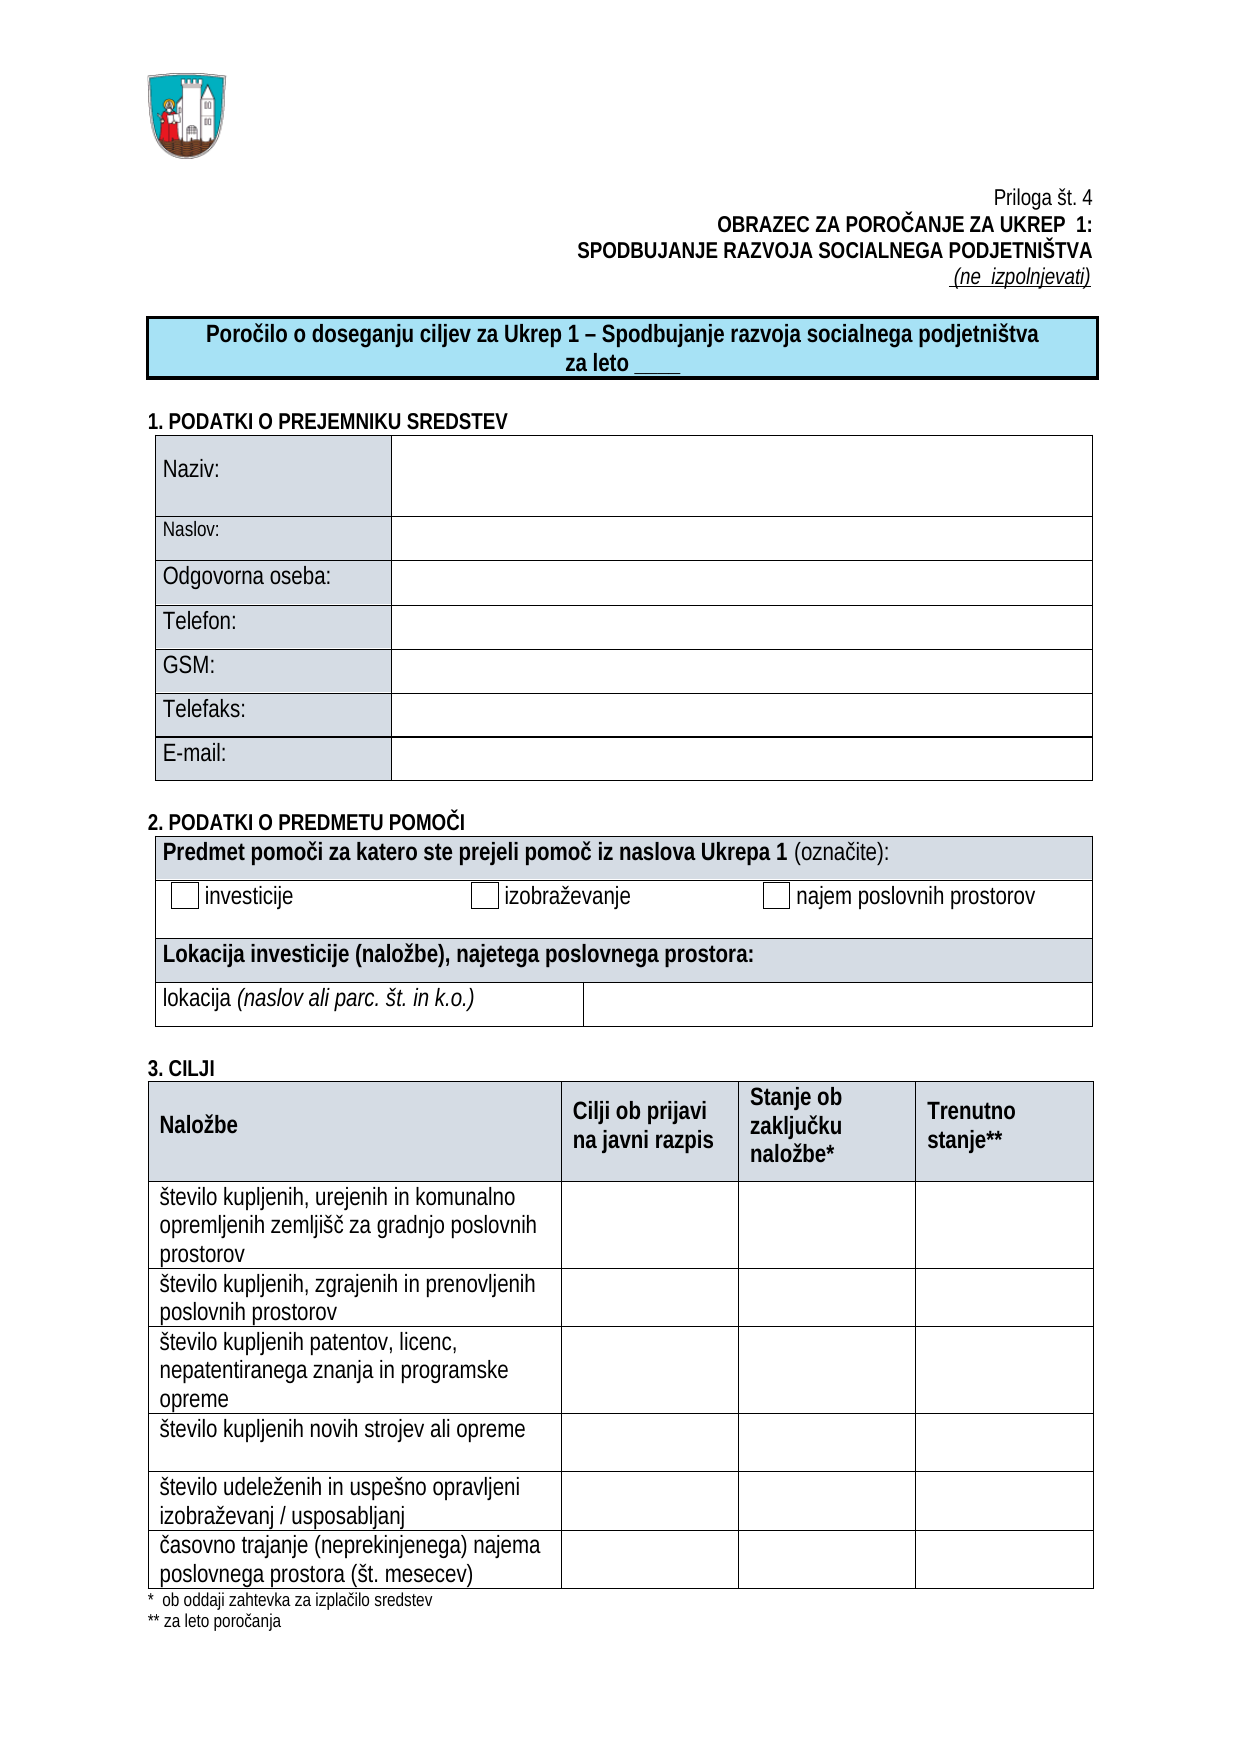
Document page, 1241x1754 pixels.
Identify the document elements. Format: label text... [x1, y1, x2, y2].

table_cell [739, 1269, 915, 1326]
table_cell lokacija (naslov ali parc. št. in k.o.) [156, 983, 583, 1026]
table_cell [562, 1414, 738, 1471]
table_header Trenutno stanje** [916, 1082, 1093, 1181]
text OBRAZEC ZA POROČANJE ZA UKREP 1: [148, 211, 1093, 237]
table_cell [562, 1269, 738, 1326]
table_cell investicije izobraževanje najem poslovnih prostorov [156, 881, 1092, 938]
table_cell [916, 1182, 1093, 1267]
table_cell [392, 694, 1092, 736]
table_cell [392, 650, 1092, 692]
table_cell število kupljenih, zgrajenih in prenovljenih poslovnih prostorov [149, 1269, 561, 1326]
table_cell [916, 1531, 1093, 1588]
table_cell število kupljenih patentov, licenc, nepatentiranega znanja in programske opreme [149, 1327, 561, 1413]
table_cell [739, 1472, 915, 1529]
table_cell število udeleženih in uspešno opravljeni izobraževanj / usposabljanj [149, 1472, 561, 1529]
table_cell [916, 1414, 1093, 1471]
text 2. PODATKI O PREDMETU POMOČI [148, 808, 1093, 836]
text (ne izpolnjevati) [148, 263, 1093, 289]
table_cell [392, 517, 1092, 560]
text ** za leto poročanja [148, 1610, 1093, 1632]
text 1. PODATKI O PREJEMNIKU SREDSTEV [148, 408, 1093, 434]
table_cell število kupljenih, urejenih in komunalno opremljenih zemljišč za gradnjo poslovnih prostorov [149, 1182, 561, 1267]
table_cell GSM: [156, 650, 391, 692]
table_cell število kupljenih novih strojev ali opreme [149, 1414, 561, 1471]
table_cell časovno trajanje (neprekinjenega) najema poslovnega prostora (št. mesecev) [149, 1531, 561, 1588]
table_cell [739, 1327, 915, 1413]
table_cell Telefon: [156, 606, 391, 648]
table_cell [562, 1472, 738, 1529]
table_cell Odgovorna oseba: [156, 561, 391, 604]
table_cell [392, 561, 1092, 604]
table_cell [916, 1269, 1093, 1326]
table_header Cilji ob prijavi na javni razpis [562, 1082, 738, 1181]
table_header Stanje ob zaključku naložbe* [739, 1082, 915, 1181]
table_cell [739, 1531, 915, 1588]
table_cell [916, 1327, 1093, 1413]
table_cell [916, 1472, 1093, 1529]
table_cell [392, 738, 1092, 780]
table_header [392, 436, 1092, 516]
table_cell [739, 1414, 915, 1471]
picture [147, 73, 229, 160]
table_header Predmet pomoči za katero ste prejeli pomoč iz naslova Ukrepa 1 (označite): [156, 837, 1092, 879]
table_cell [562, 1182, 738, 1267]
table_cell [584, 983, 1092, 1026]
table_cell Telefaks: [156, 694, 391, 736]
table_cell [562, 1327, 738, 1413]
text SPODBUJANJE RAZVOJA SOCIALNEGA PODJETNIŠTVA [148, 237, 1093, 263]
text Priloga št. 4 [148, 184, 1093, 211]
table_cell [392, 606, 1092, 648]
table_cell [562, 1531, 738, 1588]
table_header Poročilo o doseganju ciljev za Ukrep 1 – Spodbujanje razvoja socialnega podjetništva za leto ____ [149, 319, 1096, 376]
table_header Naložbe [149, 1082, 561, 1181]
table_cell [739, 1182, 915, 1267]
table_header Naziv: [156, 436, 391, 516]
table_cell Lokacija investicije (naložbe), najetega poslovnega prostora: [156, 939, 1092, 982]
text 3. CILJI [148, 1054, 1093, 1081]
text * ob oddaji zahtevka za izplačilo sredstev [148, 1589, 1093, 1610]
table_cell E-mail: [156, 738, 391, 780]
table_cell Naslov: [156, 517, 391, 560]
